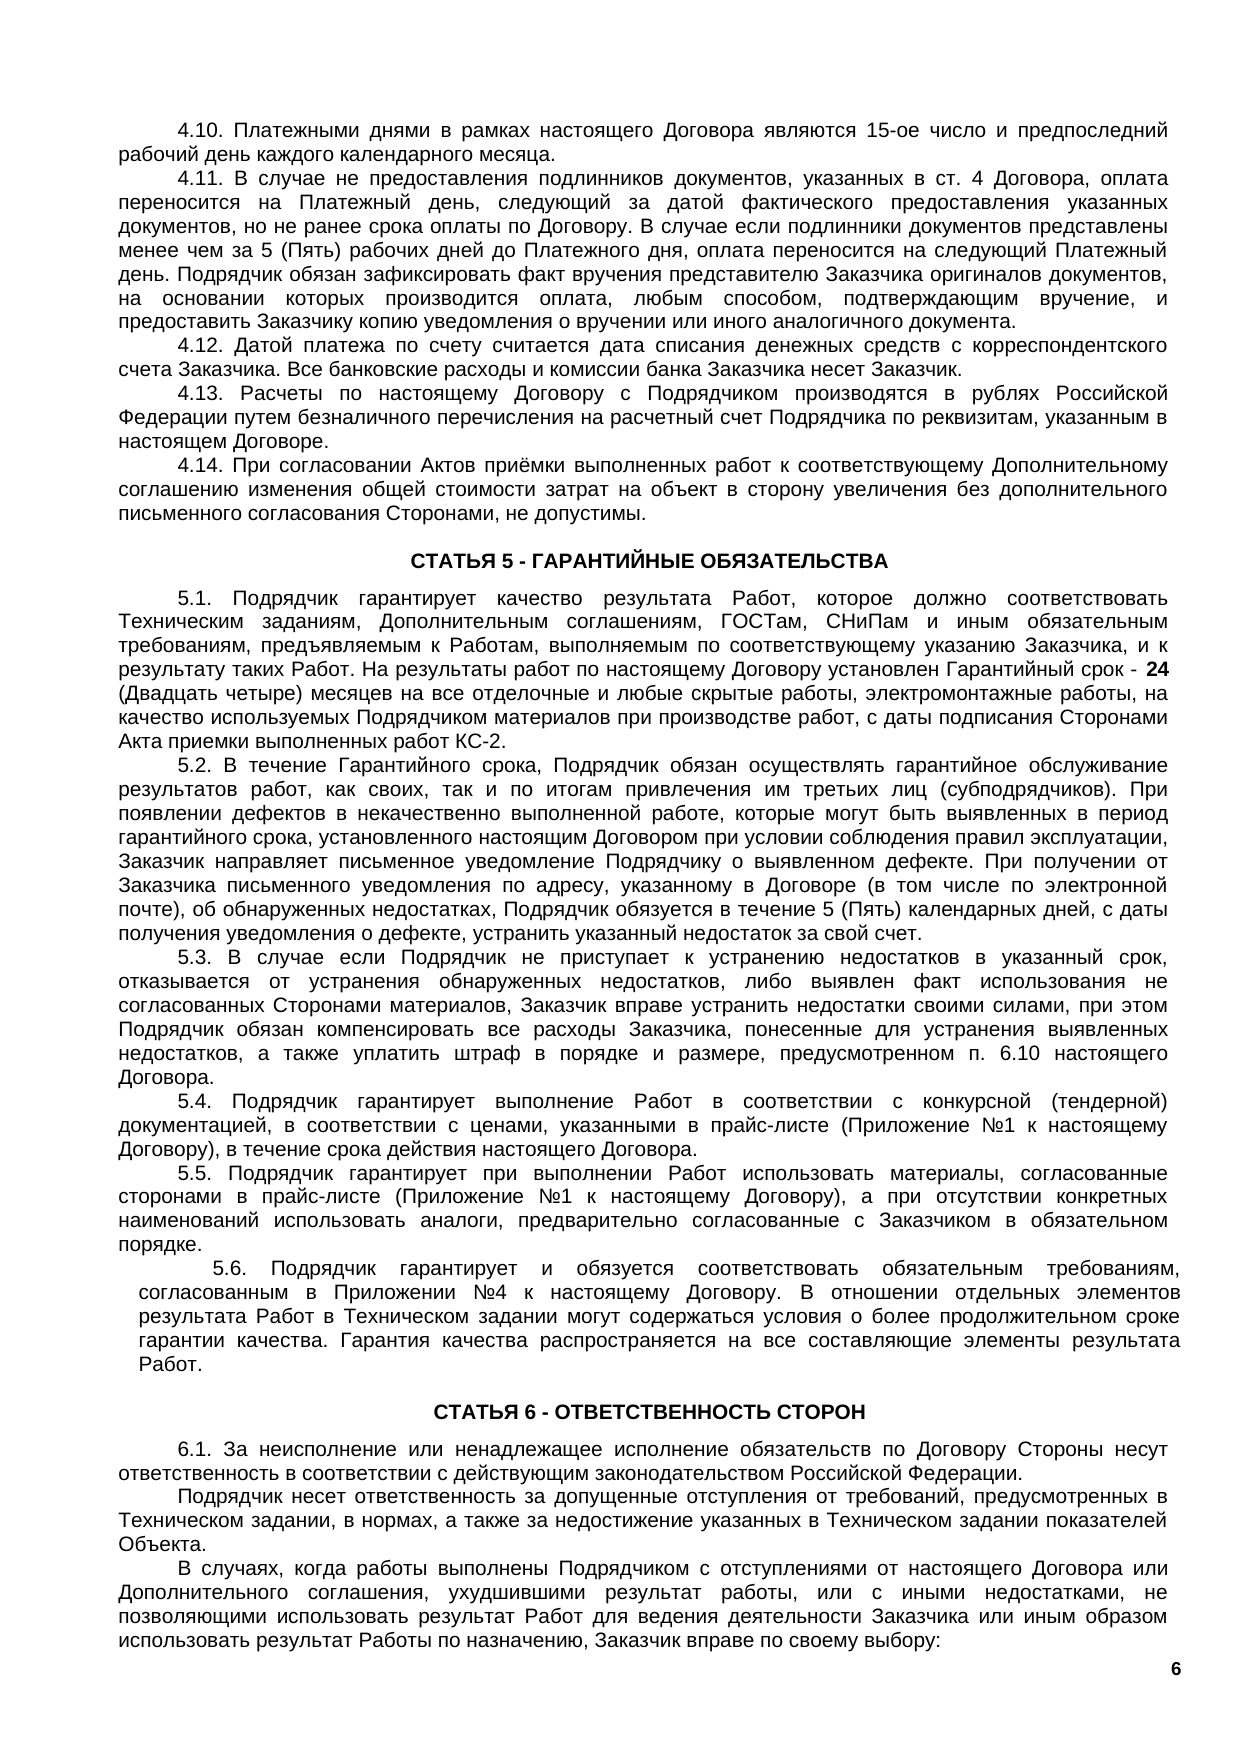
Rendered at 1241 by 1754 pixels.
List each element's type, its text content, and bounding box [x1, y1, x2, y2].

text 4.12. Датой платежа по счету считается дата списания денежных средств с корреспондентского счета Заказчика. Все банковские расходы и комиссии банка Заказчика несет Заказчик. [118, 333, 1169, 381]
text 4.11. В случае не предоставления подлинников документов, указанных в ст. 4 Договора, оплата переносится на Платежный день, следующий за датой фактического предоставления указанных документов, но не ранее срока оплаты по Договору. В случае если подлинники документов представлены менее чем за 5 (Пять) рабочих дней до Платежного дня, оплата переносится на следующий Платежный день. Подрядчик обязан зафиксировать факт вручения представителю Заказчика оригиналов документов, на основании которых производится оплата, любым способом, подтверждающим вручение, и предоставить Заказчику копию уведомления о вручении или иного аналогичного документа. [118, 166, 1169, 333]
text 5.1. Подрядчик гарантирует качество результата Работ, которое должно соответствовать Техническим заданиям, Дополнительным соглашениям, ГОСТам, СНиПам и иным обязательным требованиям, предъявляемым к Работам, выполняемым по соответствующему указанию Заказчика, и к результату таких Работ. На результаты работ по настоящему Договору установлен Гарантийный срок - 24 (Двадцать четыре) месяцев на все отделочные и любые скрытые работы, электромонтажные работы, на качество используемых Подрядчиком материалов при производстве работ, с даты подписания Сторонами Акта приемки выполненных работ КС-2. [118, 585, 1169, 753]
subtitle СТАТЬЯ 5 - ГАРАНТИЙНЫЕ ОБЯЗАТЕЛЬСТВА [118, 549, 1181, 573]
text 5.3. В случае если Подрядчик не приступает к устранению недостатков в указанный срок, отказывается от устранения обнаруженных недостатков, либо выявлен факт использования не согласованных Сторонами материалов, Заказчик вправе устранить недостатки своими силами, при этом Подрядчик обязан компенсировать все расходы Заказчика, понесенные для устранения выявленных недостатков, а также уплатить штраф в порядке и размере, предусмотренном п. 6.10 настоящего Договора. [118, 945, 1169, 1088]
text В случаях, когда работы выполнены Подрядчиком с отступлениями от настоящего Договора или Дополнительного соглашения, ухудшившими результат работы, или с иными недостатками, не позволяющими использовать результат Работ для ведения деятельности Заказчика или иным образом использовать результат Работы по назначению, Заказчик вправе по своему выбору: [118, 1556, 1169, 1652]
text 6.1. За неисполнение или ненадлежащее исполнение обязательств по Договору Стороны несут ответственность в соответствии с действующим законодательством Российской Федерации. [118, 1436, 1169, 1484]
text 5.2. В течение Гарантийного срока, Подрядчик обязан осуществлять гарантийное обслуживание результатов работ, как своих, так и по итогам привлечения им третьих лиц (субподрядчиков). При появлении дефектов в некачественно выполненной работе, которые могут быть выявленных в период гарантийного срока, установленного настоящим Договором при условии соблюдения правил эксплуатации, Заказчик направляет письменное уведомление Подрядчику о выявленном дефекте. При получении от Заказчика письменного уведомления по адресу, указанному в Договоре (в том числе по электронной почте), об обнаруженных недостатках, Подрядчик обязуется в течение 5 (Пять) календарных дней, с даты получения уведомления о дефекте, устранить указанный недостаток за свой счет. [118, 753, 1169, 945]
text 5.5. Подрядчик гарантирует при выполнении Работ использовать материалы, согласованные сторонами в прайс-листе (Приложение №1 к настоящему Договору), а при отсутствии конкретных наименований использовать аналоги, предварительно согласованные с Заказчиком в обязательном порядке. [118, 1160, 1169, 1256]
subtitle СТАТЬЯ 6 - ОТВЕТСТВЕННОСТЬ СТОРОН [118, 1400, 1181, 1424]
text 4.10. Платежными днями в рамках настоящего Договора являются 15-ое число и предпоследний рабочий день каждого календарного месяца. [118, 118, 1169, 166]
text 5.6. Подрядчик гарантирует и обязуется соответствовать обязательным требованиям, согласованным в Приложении №4 к настоящему Договору. В отношении отдельных элементов результата Работ в Техническом задании могут содержаться условия о более продолжительном сроке гарантии качества. Гарантия качества распространяется на все составляющие элементы результата Работ. [138, 1256, 1181, 1376]
text 4.13. Расчеты по настоящему Договору с Подрядчиком производятся в рублях Российской Федерации путем безналичного перечисления на расчетный счет Подрядчика по реквизитам, указанным в настоящем Договоре. [118, 381, 1169, 453]
text 4.14. При согласовании Актов приёмки выполненных работ к соответствующему Дополнительному соглашению изменения общей стоимости затрат на объект в сторону увеличения без дополнительного письменного согласования Сторонами, не допустимы. [118, 453, 1169, 525]
text 5.4. Подрядчик гарантирует выполнение Работ в соответствии с конкурсной (тендерной) документацией, в соответствии с ценами, указанными в прайс-листе (Приложение №1 к настоящему Договору), в течение срока действия настоящего Договора. [118, 1088, 1169, 1160]
text Подрядчик несет ответственность за допущенные отступления от требований, предусмотренных в Техническом задании, в нормах, а также за недостижение указанных в Техническом задании показателей Объекта. [118, 1484, 1169, 1556]
